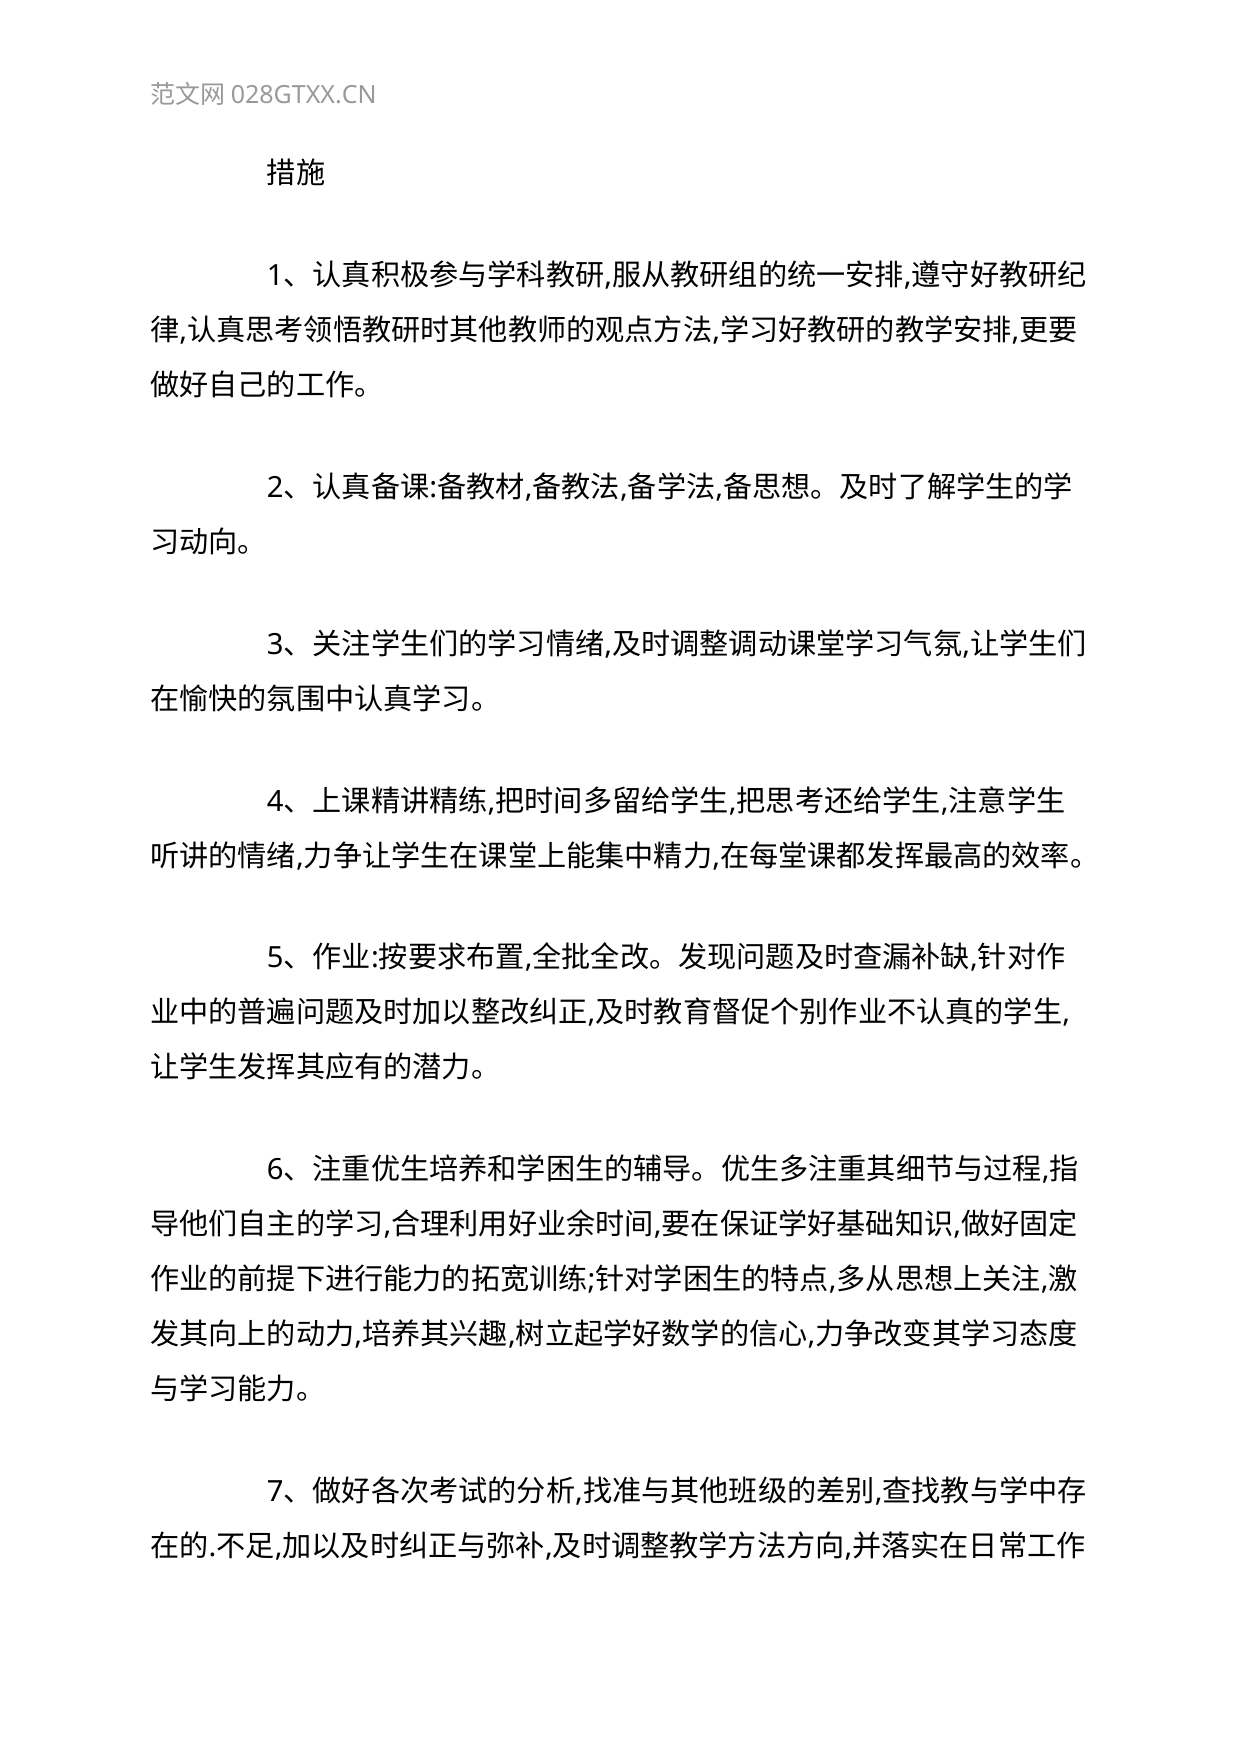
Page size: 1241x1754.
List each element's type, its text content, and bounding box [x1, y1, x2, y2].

text 4、上课精讲精练,把时间多留给学生,把思考还给学生,注意学生听讲的情绪,力争让学生在课堂上能集中精力,在每堂课都发挥最高的效率。 [150, 777, 1090, 874]
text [150, 1468, 1090, 1565]
text 6、注重优生培养和学困生的辅导。优生多注重其细节与过程,指导他们自主的学习,合理利用好业余时间,要在保证学好基础知识,做好固定作业的前提下进行能力的拓宽训练;针对学困生的特点,多从思想上关注,激发其向上的动力,培养其兴趣,树立起学好数学的信心,力争改变其学习态度与学习能力。 [150, 1146, 1090, 1408]
text 措施 [150, 150, 1090, 192]
text 1、认真积极参与学科教研,服从教研组的统一安排,遵守好教研纪律,认真思考领悟教研时其他教师的观点方法,学习好教研的教学安排,更要做好自己的工作。 [150, 252, 1090, 404]
text 5、作业:按要求布置,全批全改。发现问题及时查漏补缺,针对作业中的普遍问题及时加以整改纠正,及时教育督促个别作业不认真的学生,让学生发挥其应有的潜力。 [150, 934, 1090, 1086]
text 3、关注学生们的学习情绪,及时调整调动课堂学习气氛,让学生们在愉快的氛围中认真学习。 [150, 620, 1090, 718]
text 2、认真备课:备教材,备教法,备学法,备思想。及时了解学生的学习动向。 [150, 463, 1090, 561]
